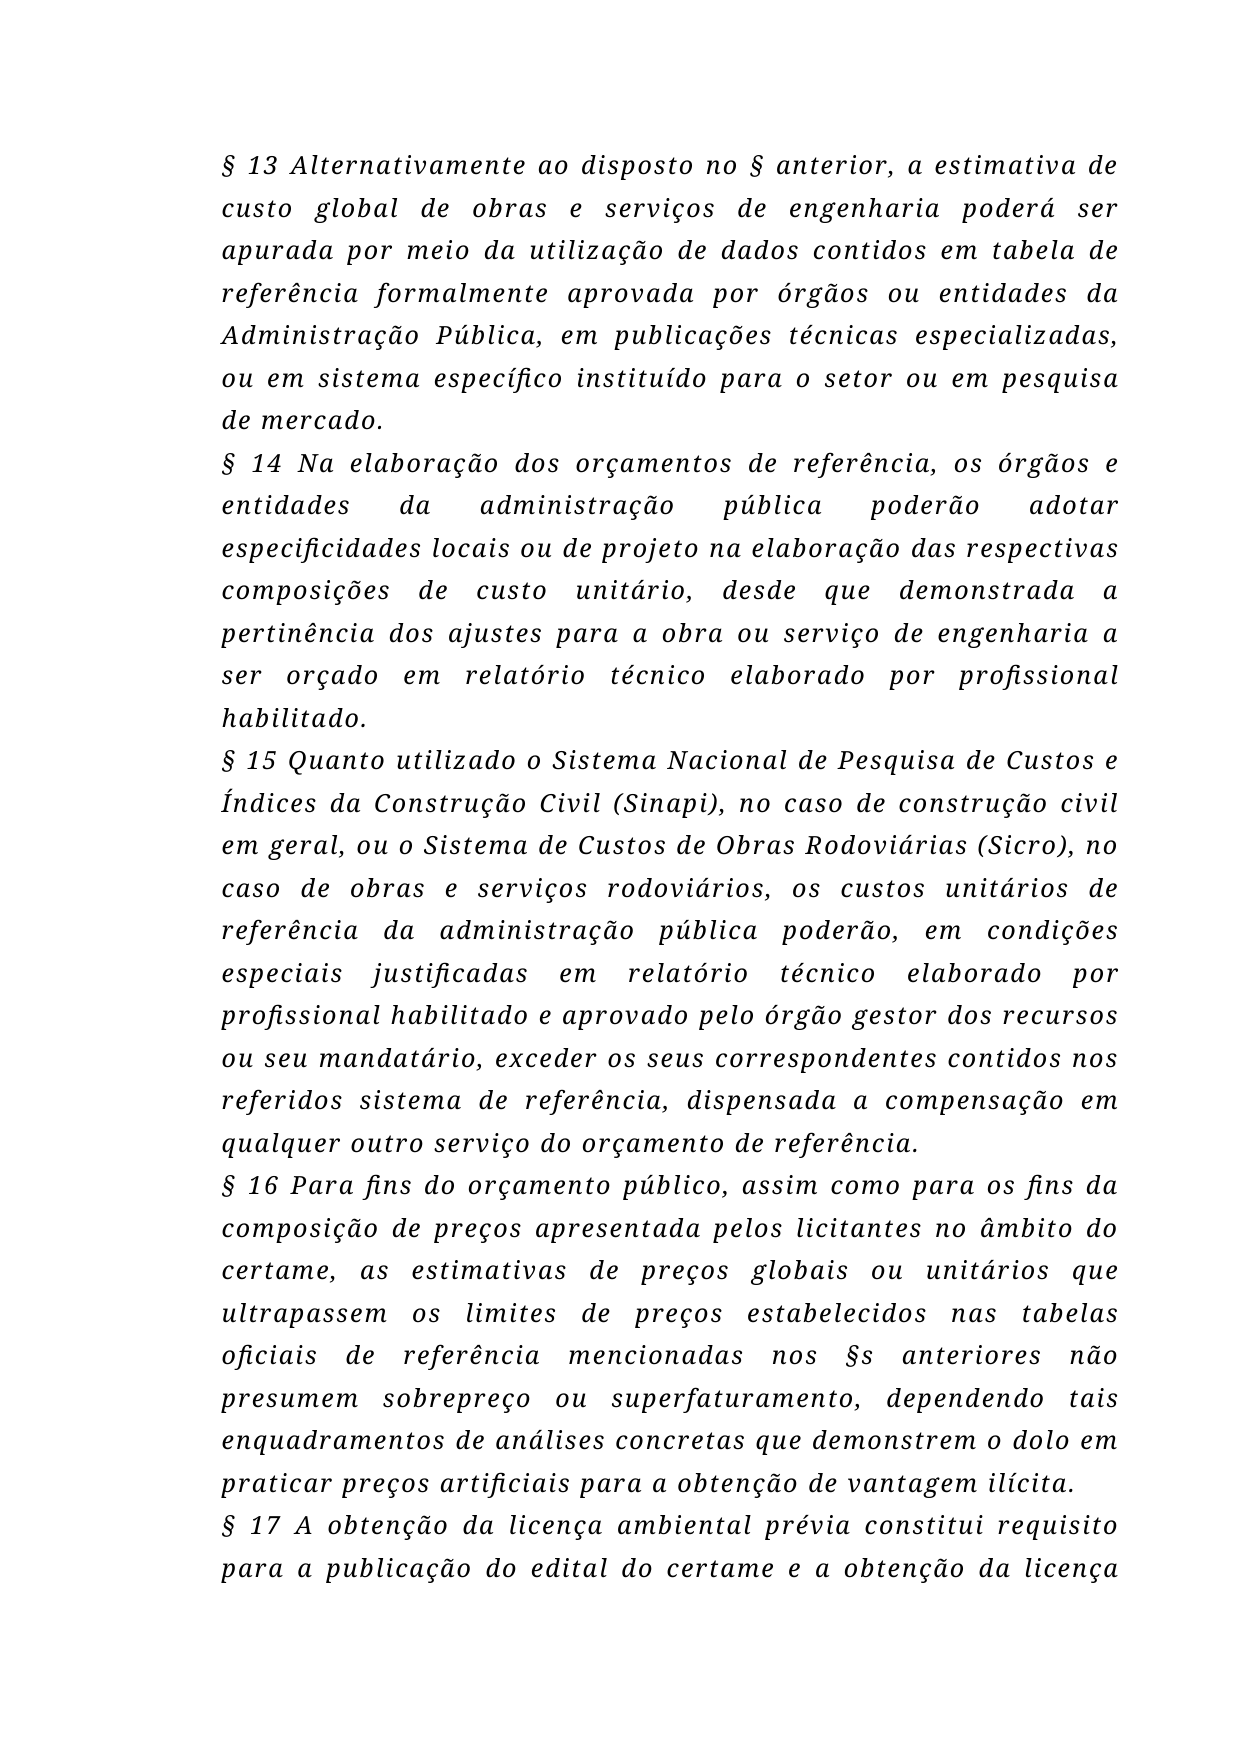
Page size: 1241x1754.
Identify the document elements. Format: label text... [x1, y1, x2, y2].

text § 14 Na elaboração dos orçamentos de referência, os órgãos e entidades da administração pública poderão adotar especificidades locais ou de projeto na elaboração das respectivas composições de custo unitário, desde que demonstrada a pertinência dos ajustes para a obra ou serviço de engenharia a ser orçado em relatório técnico elaborado por profissional habilitado. [221, 445, 1122, 734]
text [221, 1508, 1122, 1584]
text § 16 Para fins do orçamento público, assim como para os fins da composição de preços apresentada pelos licitantes no âmbito do certame, as estimativas de preços globais ou unitários que ultrapassem os limites de preços estabelecidos nas tabelas oficiais de referência mencionadas nos §s anteriores não presumem sobrepreço ou superfaturamento, dependendo tais enquadramentos de análises concretas que demonstrem o dolo em praticar preços artificiais para a obtenção de vantagem ilícita. [221, 1168, 1122, 1499]
text § 13 Alternativamente ao disposto no § anterior, a estimativa de custo global de obras e serviços de engenharia poderá ser apurada por meio da utilização de dados contidos em tabela de referência formalmente aprovada por órgãos ou entidades da Administração Pública, em publicações técnicas especializadas, ou em sistema específico instituído para o setor ou em pesquisa de mercado. [221, 148, 1122, 437]
text § 15 Quanto utilizado o Sistema Nacional de Pesquisa de Custos e Índices da Construção Civil (Sinapi), no caso de construção civil em geral, ou o Sistema de Custos de Obras Rodoviárias (Sicro), no caso de obras e serviços rodoviários, os custos unitários de referência da administração pública poderão, em condições especiais justificadas em relatório técnico elaborado por profissional habilitado e aprovado pelo órgão gestor dos recursos ou seu mandatário, exceder os seus correspondentes contidos nos referidos sistema de referência, dispensada a compensação em qualquer outro serviço do orçamento de referência. [221, 743, 1122, 1159]
